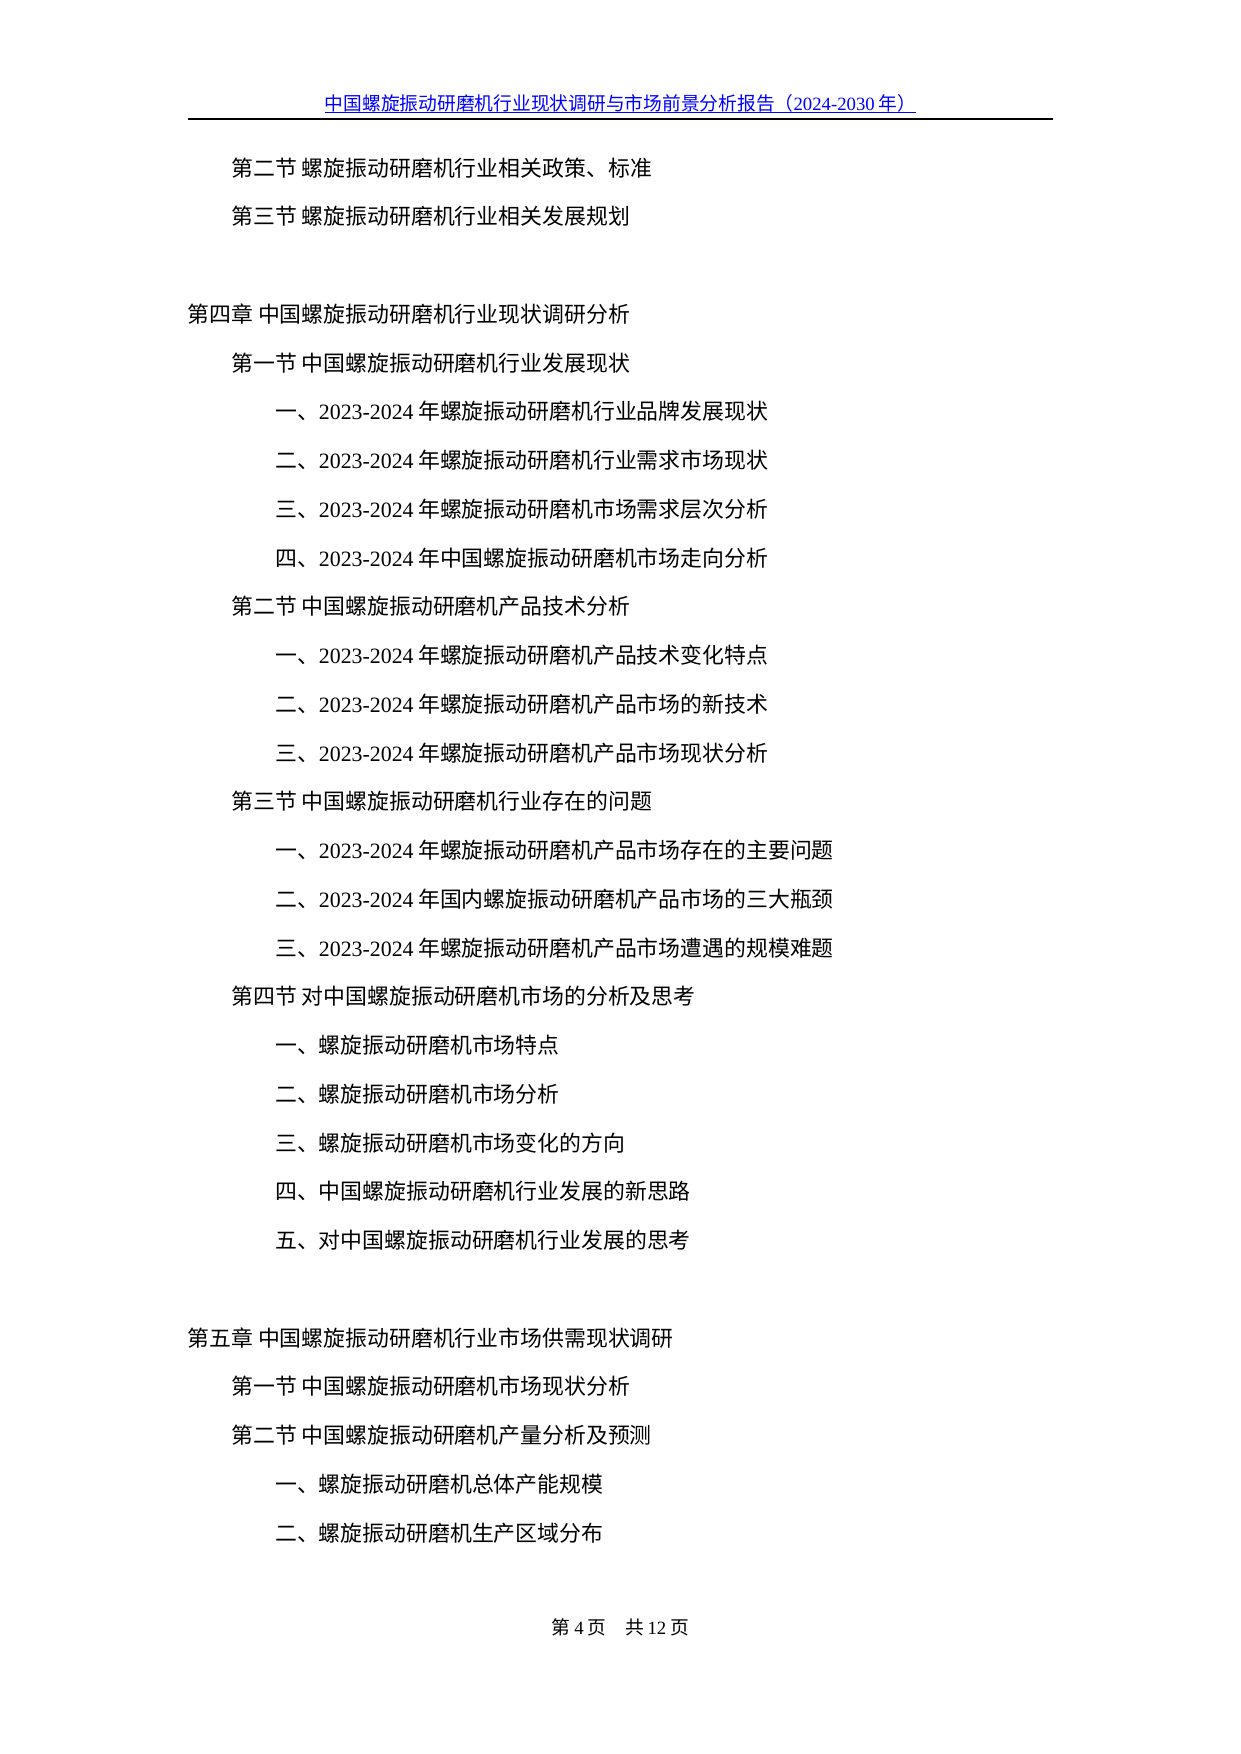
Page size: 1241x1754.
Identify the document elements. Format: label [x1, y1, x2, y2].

text [187, 150, 1053, 1548]
